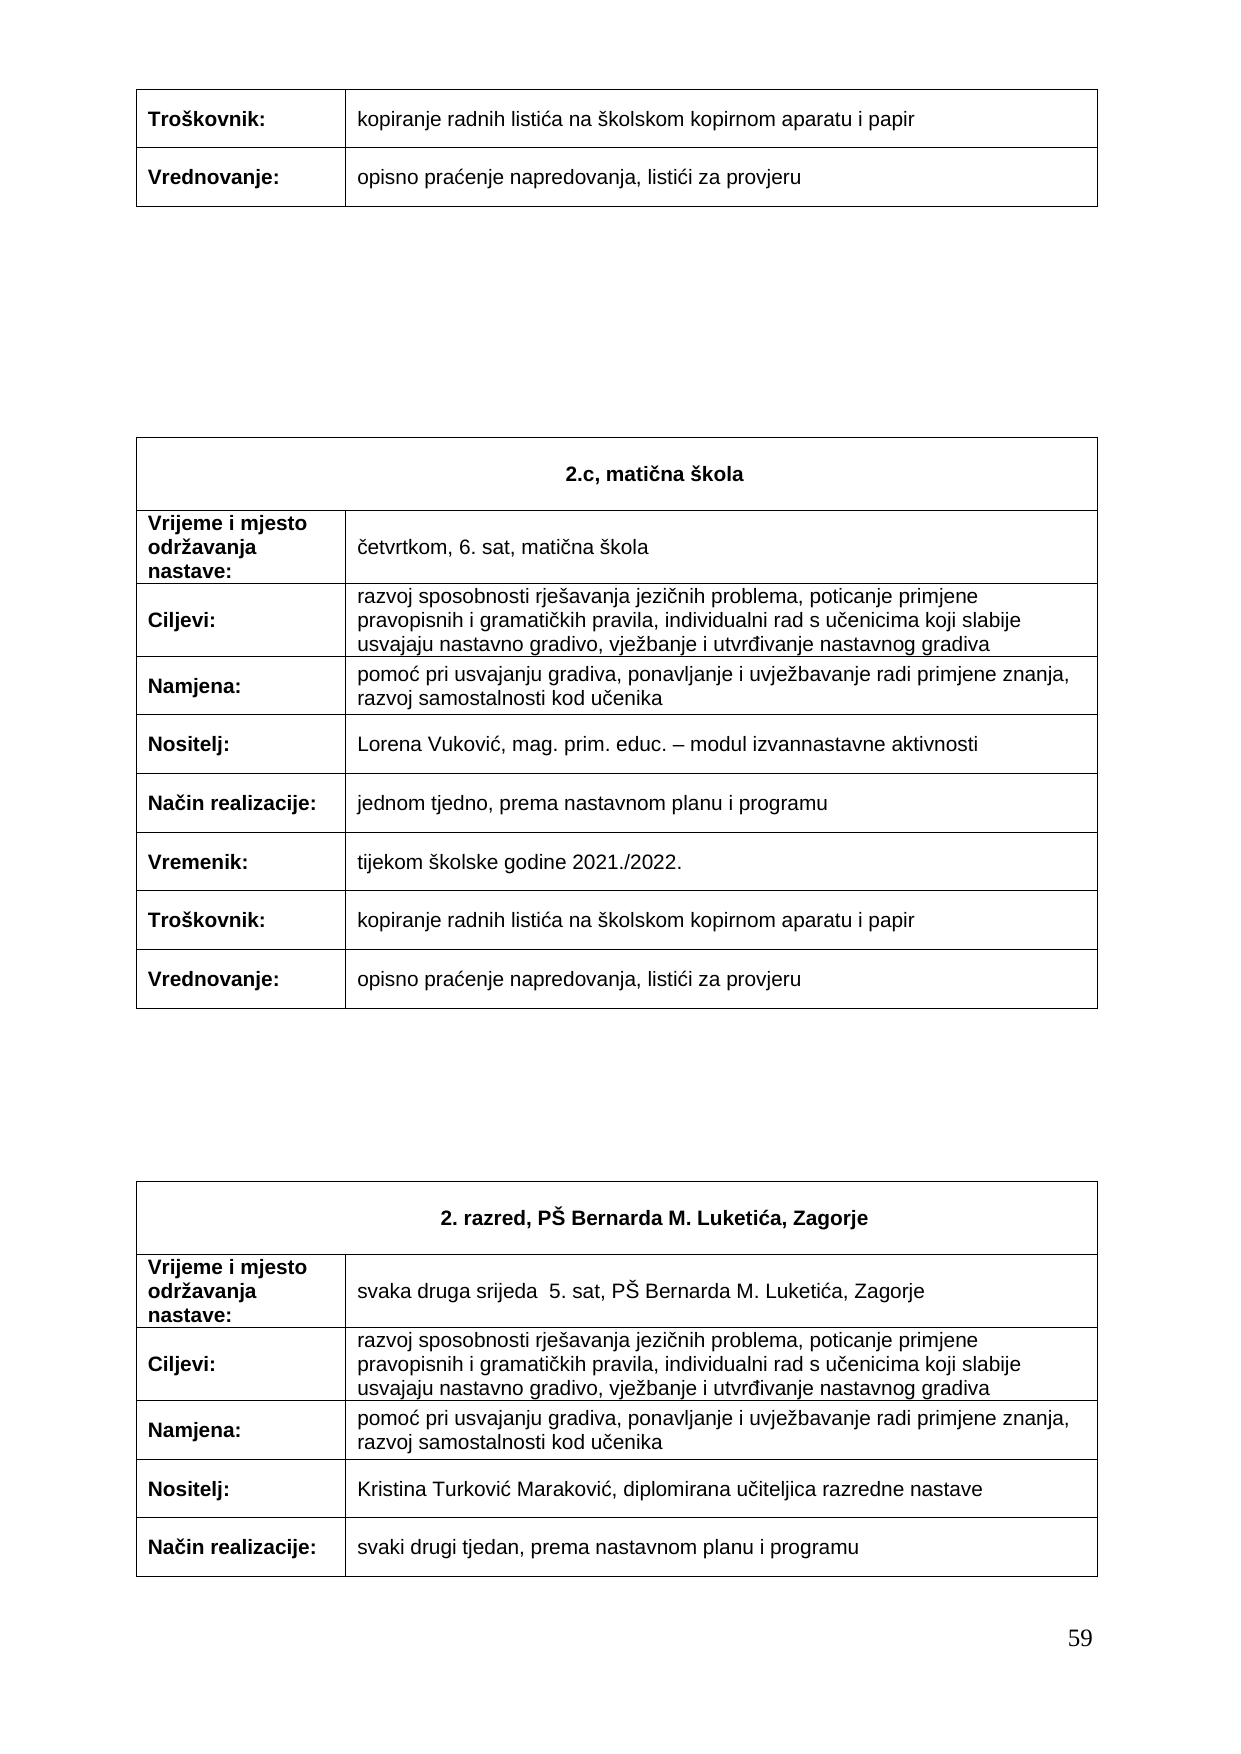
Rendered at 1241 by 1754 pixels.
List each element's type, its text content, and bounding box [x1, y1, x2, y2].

table_cell Vrednovanje: [137, 950, 345, 1008]
table_cell Vremenik: [137, 833, 345, 890]
table_cell kopiranje radnih listića na školskom kopirnom aparatu i papir [346, 891, 1097, 949]
table_cell Kristina Turković Maraković, diplomirana učiteljica razredne nastave [346, 1460, 1097, 1517]
table_cell Vrijeme i mjesto održavanja nastave: [137, 511, 345, 583]
table_cell Nositelj: [137, 1460, 345, 1517]
table_header 2. razred, PŠ Bernarda M. Luketića, Zagorje [137, 1182, 1097, 1254]
table_cell svaka druga srijeda 5. sat, PŠ Bernarda M. Luketića, Zagorje [346, 1255, 1097, 1327]
table_cell Ciljevi: [137, 1328, 345, 1400]
table_cell Troškovnik: [137, 90, 345, 147]
table_cell Nositelj: [137, 715, 345, 773]
table_cell razvoj sposobnosti rješavanja jezičnih problema, poticanje primjene pravopisnih i gramatičkih pravila, individualni rad s učenicima koji slabije usvajaju nastavno gradivo, vježbanje i utvrđivanje nastavnog gradiva [346, 584, 1097, 656]
table_cell Način realizacije: [137, 774, 345, 832]
table_cell svaki drugi tjedan, prema nastavnom planu i programu [346, 1518, 1097, 1576]
table_cell Namjena: [137, 1401, 345, 1458]
table_header 2.c, matična škola [137, 438, 1097, 510]
table_cell Troškovnik: [137, 891, 345, 949]
table_cell Način realizacije: [137, 1518, 345, 1576]
table_cell opisno praćenje napredovanja, listići za provjeru [346, 950, 1097, 1008]
table_cell jednom tjedno, prema nastavnom planu i programu [346, 774, 1097, 832]
table_cell Lorena Vuković, mag. prim. educ. – modul izvannastavne aktivnosti [346, 715, 1097, 773]
table_cell tijekom školske godine 2021./2022. [346, 833, 1097, 890]
table_cell Vrijeme i mjesto održavanja nastave: [137, 1255, 345, 1327]
table_cell kopiranje radnih listića na školskom kopirnom aparatu i papir [346, 90, 1097, 147]
table_cell Namjena: [137, 657, 345, 714]
table_cell četvrtkom, 6. sat, matična škola [346, 511, 1097, 583]
table_cell pomoć pri usvajanju gradiva, ponavljanje i uvježbavanje radi primjene znanja, razvoj samostalnosti kod učenika [346, 1401, 1097, 1458]
table_cell razvoj sposobnosti rješavanja jezičnih problema, poticanje primjene pravopisnih i gramatičkih pravila, individualni rad s učenicima koji slabije usvajaju nastavno gradivo, vježbanje i utvrđivanje nastavnog gradiva [346, 1328, 1097, 1400]
table_cell pomoć pri usvajanju gradiva, ponavljanje i uvježbavanje radi primjene znanja, razvoj samostalnosti kod učenika [346, 657, 1097, 714]
table_cell Ciljevi: [137, 584, 345, 656]
table_cell Vrednovanje: [137, 148, 345, 206]
table_cell opisno praćenje napredovanja, listići za provjeru [346, 148, 1097, 206]
